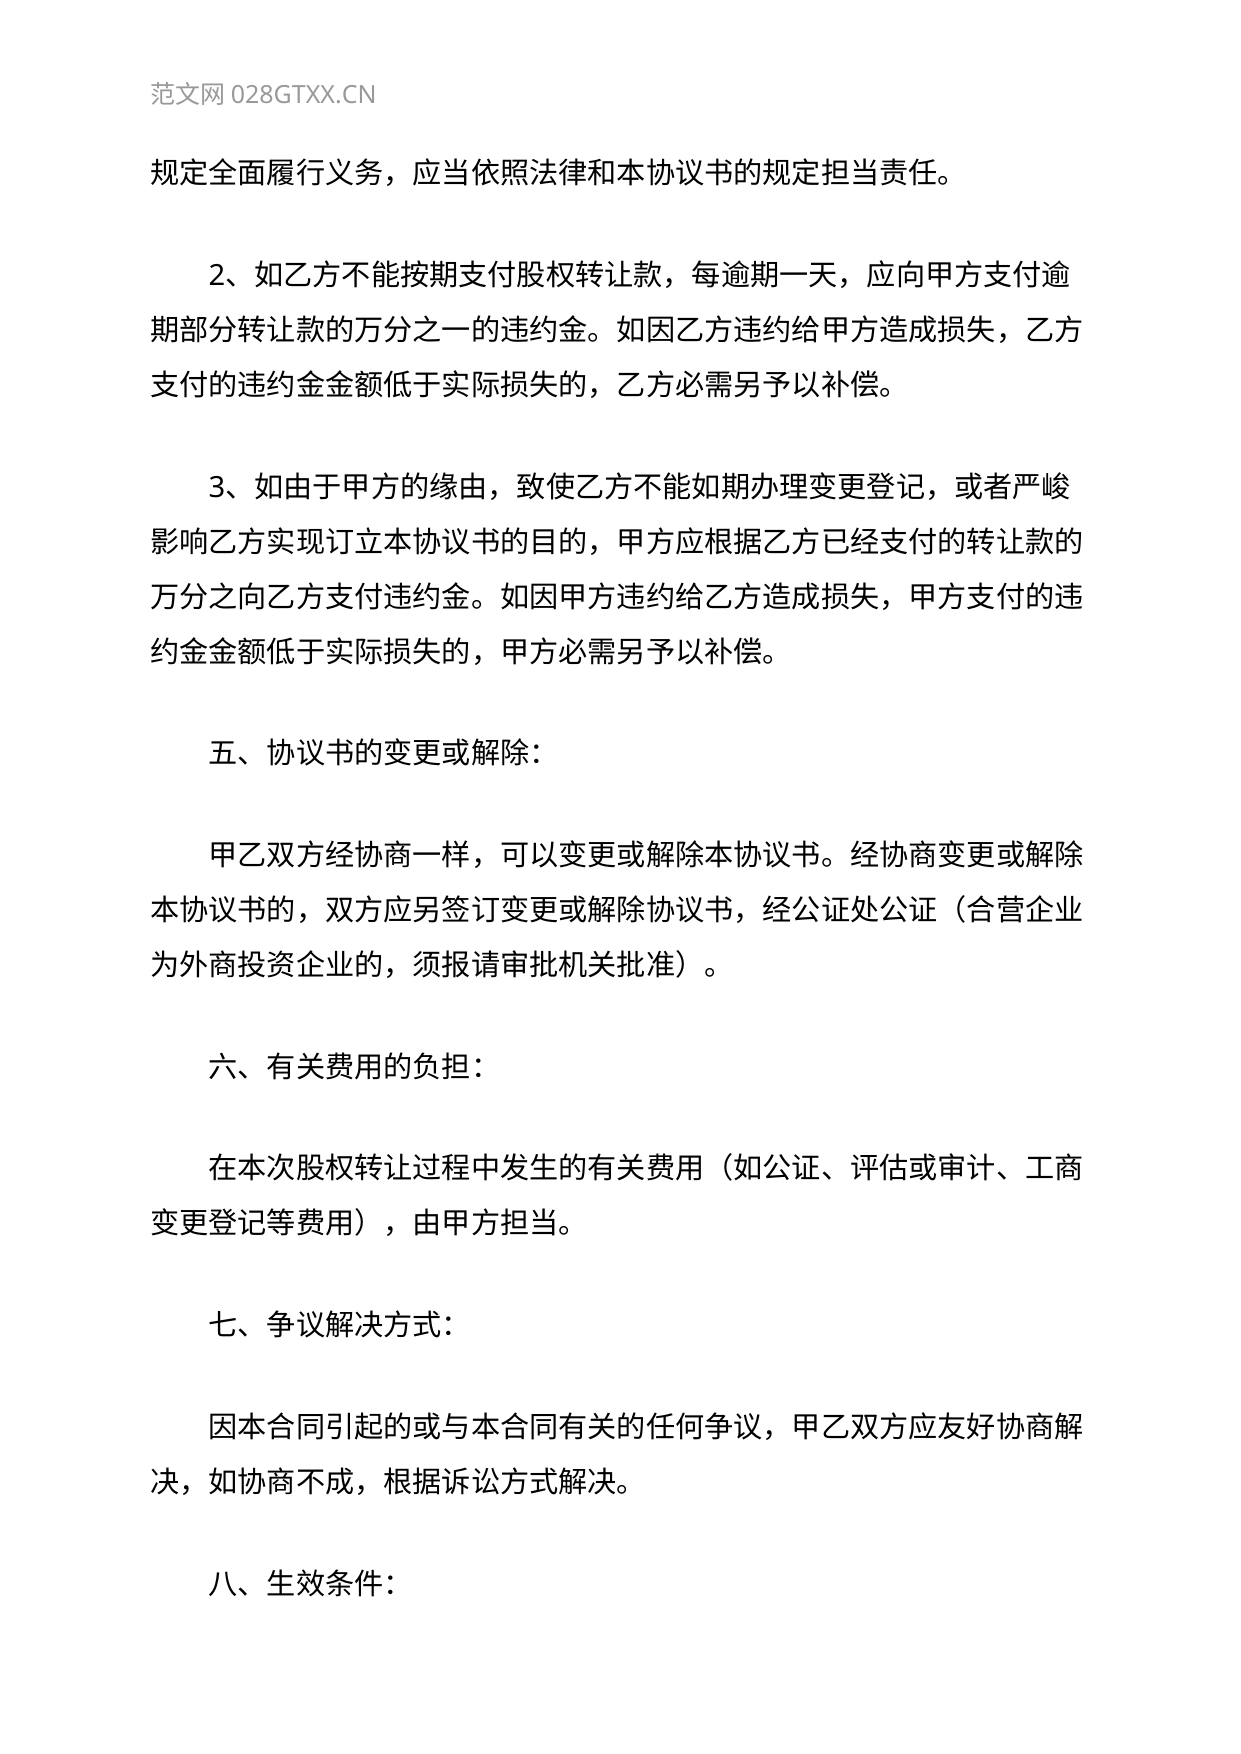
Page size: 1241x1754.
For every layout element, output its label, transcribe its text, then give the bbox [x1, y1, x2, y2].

text 在本次股权转让过程中发生的有关费用（如公证、评估或审计、工商变更登记等费用），由甲方担当。 [150, 1145, 1090, 1242]
text 七、争议解决方式： [150, 1302, 1090, 1344]
text 因本合同引起的或与本合同有关的任何争议，甲乙双方应友好协商解决，如协商不成，根据诉讼方式解决。 [150, 1403, 1090, 1501]
text 六、有关费用的负担： [150, 1043, 1090, 1086]
text 甲乙双方经协商一样，可以变更或解除本协议书。经协商变更或解除本协议书的，双方应另签订变更或解除协议书，经公证处公证（合营企业为外商投资企业的，须报请审批机关批准）。 [150, 832, 1090, 984]
text 2、如乙方不能按期支付股权转让款，每逾期一天，应向甲方支付逾期部分转让款的万分之一的违约金。如因乙方违约给甲方造成损失，乙方支付的违约金金额低于实际损失的，乙方必需另予以补偿。 [150, 252, 1090, 404]
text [150, 150, 1090, 192]
text 3、如由于甲方的缘由，致使乙方不能如期办理变更登记，或者严峻影响乙方实现订立本协议书的目的，甲方应根据乙方已经支付的转让款的万分之向乙方支付违约金。如因甲方违约给乙方造成损失，甲方支付的违约金金额低于实际损失的，甲方必需另予以补偿。 [150, 463, 1090, 671]
text 八、生效条件： [150, 1560, 1090, 1602]
text 五、协议书的变更或解除： [150, 730, 1090, 772]
